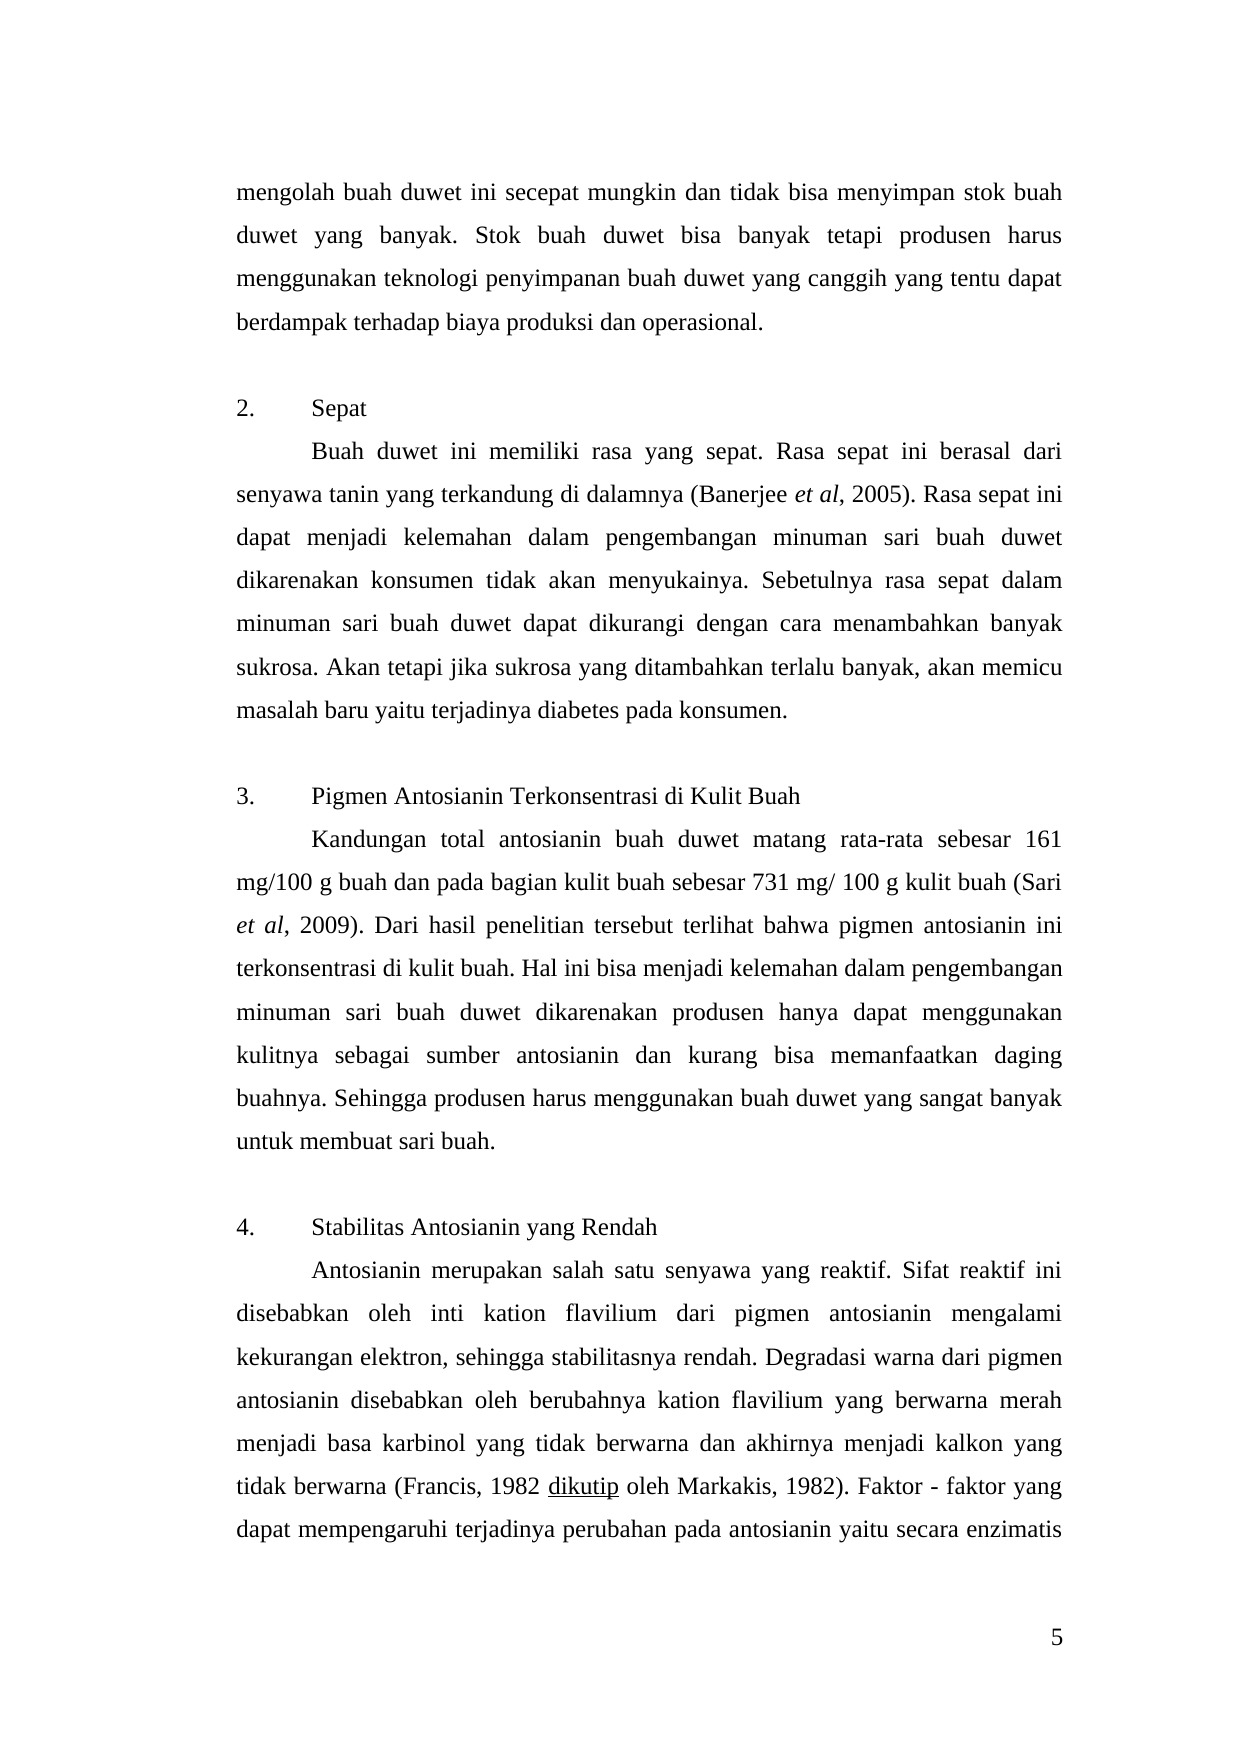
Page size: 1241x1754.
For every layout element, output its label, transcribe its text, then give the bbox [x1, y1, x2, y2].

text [236, 177, 1063, 335]
text Buah duwet ini memiliki rasa yang sepat. Rasa sepat ini berasal dari senyawa tanin yang terkandung di dalamnya (Banerjee et al, 2005). Rasa sepat ini dapat menjadi kelemahan dalam pengembangan minuman sari buah duwet dikarenakan konsumen tidak akan menyukainya. Sebetulnya rasa sepat dalam minuman sari buah duwet dapat dikurangi dengan cara menambahkan banyak sukrosa. Akan tetapi jika sukrosa yang ditambahkan terlalu banyak, akan memicu masalah baru yaitu terjadinya diabetes pada konsumen. [236, 436, 1063, 723]
text 2. Sepat [236, 393, 1063, 422]
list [236, 1255, 1063, 1543]
text 3. Pigmen Antosianin Terkonsentrasi di Kulit Buah [236, 781, 1063, 810]
text Kandungan total antosianin buah duwet matang rata-rata sebesar 161 mg/100 g buah dan pada bagian kulit buah sebesar 731 mg/ 100 g kulit buah (Sari et al, 2009). Dari hasil penelitian tersebut terlihat bahwa pigmen antosianin ini terkonsentrasi di kulit buah. Hal ini bisa menjadi kelemahan dalam pengembangan minuman sari buah duwet dikarenakan produsen hanya dapat menggunakan kulitnya sebagai sumber antosianin dan kurang bisa memanfaatkan daging buahnya. Sehingga produsen harus menggunakan buah duwet yang sangat banyak untuk membuat sari buah. [236, 824, 1063, 1155]
text 4. Stabilitas Antosianin yang Rendah [236, 1212, 1063, 1241]
